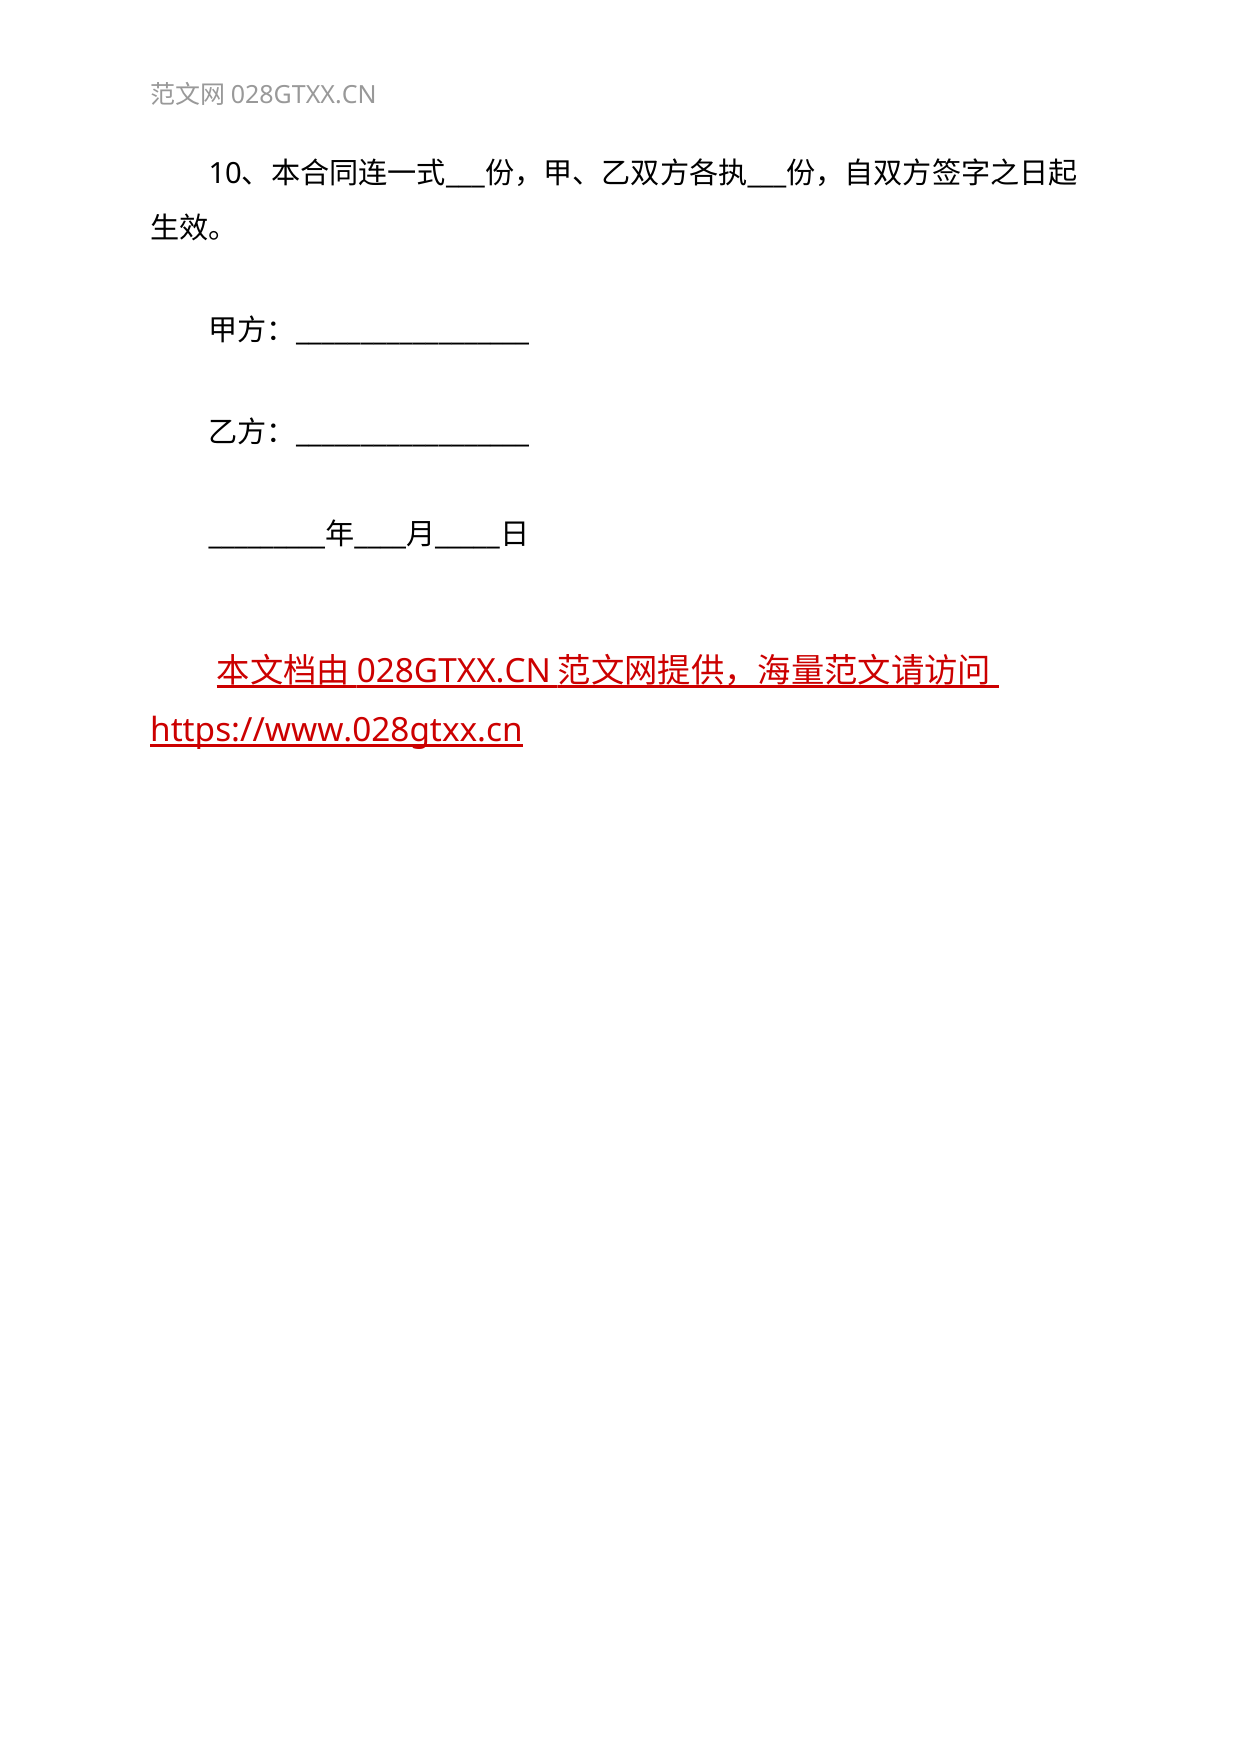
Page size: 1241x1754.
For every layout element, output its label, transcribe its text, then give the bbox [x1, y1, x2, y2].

text 本文档由028GTXX.CN范文网提供，海量范文请访问 https://www.028gtxx.cn [150, 644, 1090, 751]
text 甲方：__________________ [150, 307, 1090, 349]
text 乙方：__________________ [150, 409, 1090, 451]
text _________年____月_____日 [150, 511, 1090, 553]
text 10、本合同连一式___份，甲、乙双方各执___份，自双方签字之日起生效。 [150, 150, 1090, 247]
